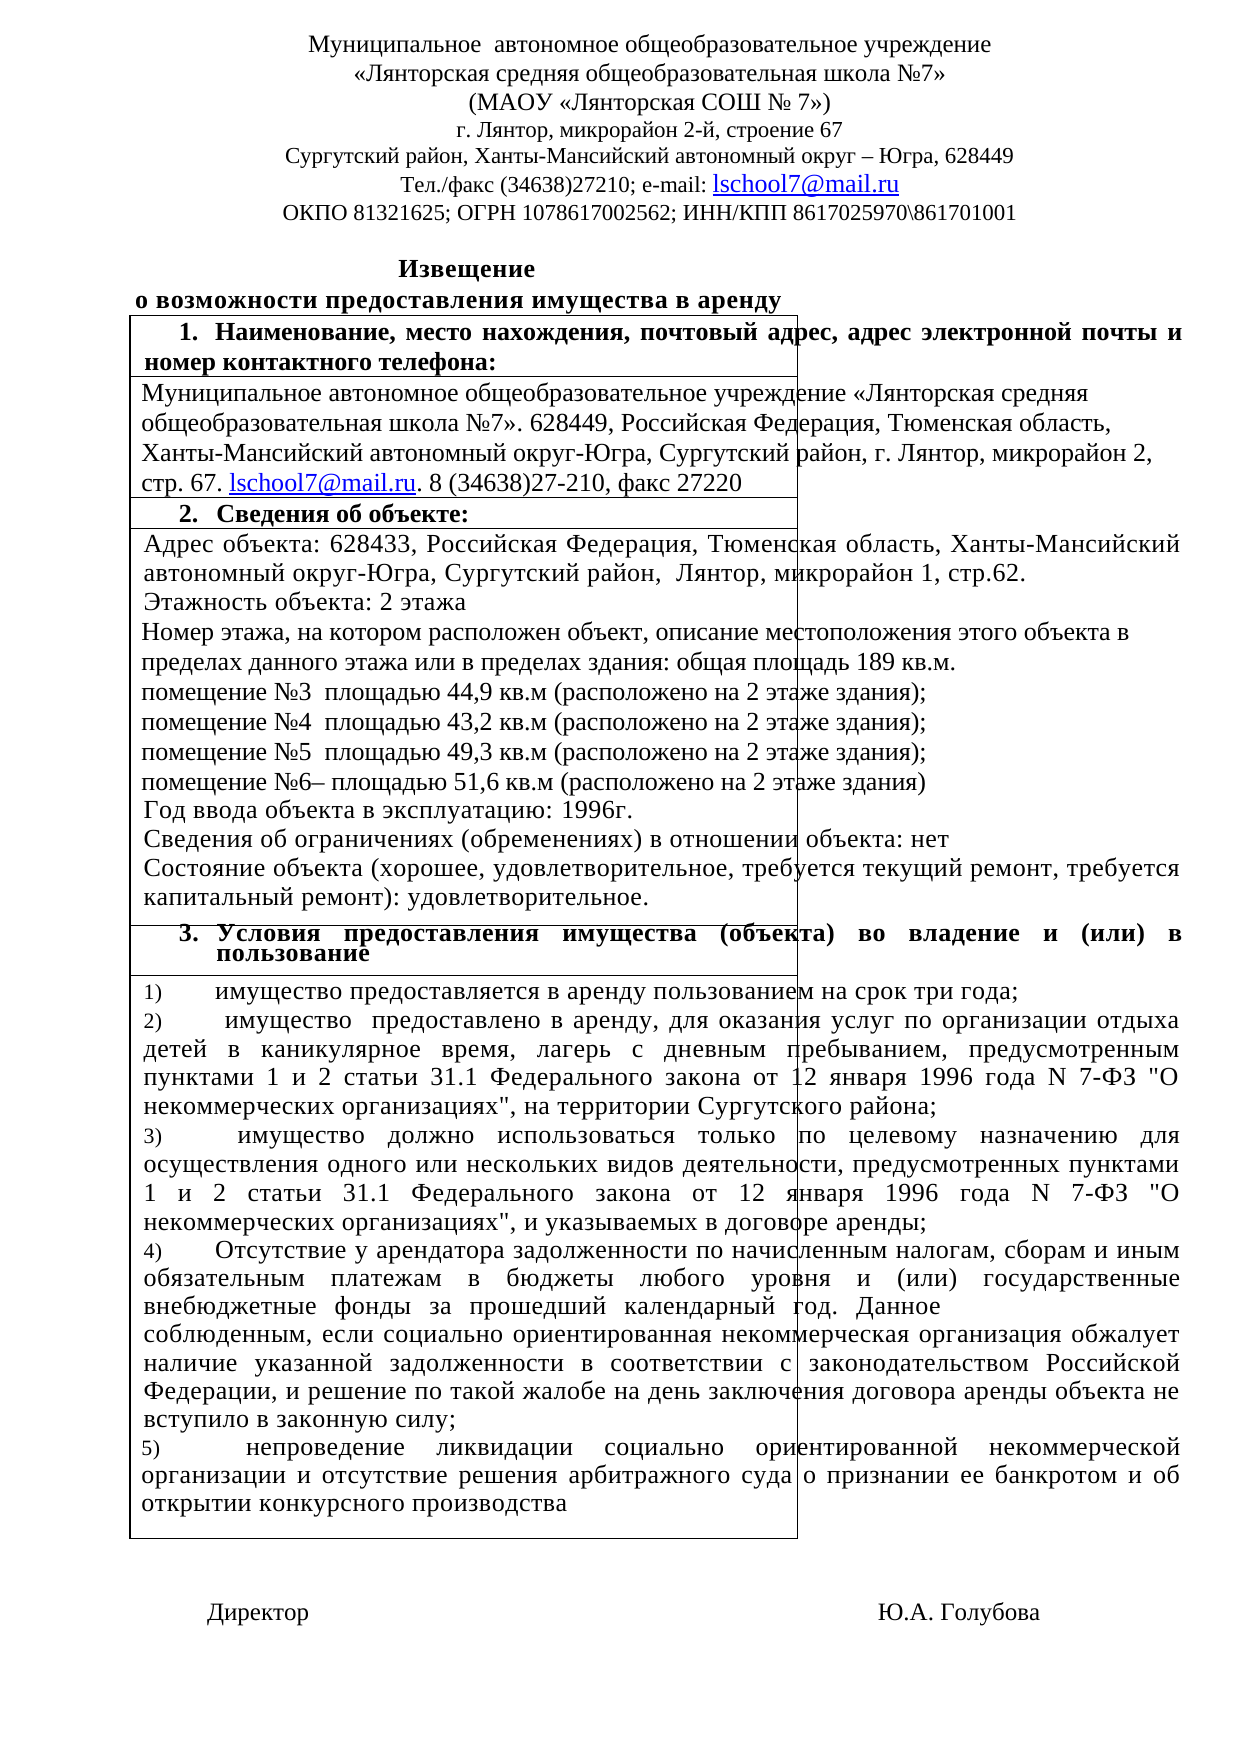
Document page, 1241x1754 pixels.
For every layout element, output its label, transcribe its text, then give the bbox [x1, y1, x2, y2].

text Сургутский район, Ханты-Мансийский автономный округ – Югра, 628449 Тел./факс (34638)27210; e-mail: lschool7@mail.ru ОКПО 81321625; ОГРН 1078617002562; ИНН/КПП 8617025970\861701001 [118, 142, 1181, 225]
text «Лянторская средняя общеобразовательная школа №7» [118, 58, 1181, 87]
table_header Извещение о возможности предоставления имущества в аренду [118, 225, 797, 1539]
text Муниципальное автономное общеобразовательное учреждение [118, 29, 1181, 58]
text Директор Ю.А. Голубова [162, 1597, 1181, 1626]
text (МАОУ «Лянторская СОШ № 7») г. Лянтор, микрорайон 2-й, строение 67 [118, 87, 1181, 142]
table_header [797, 225, 1181, 1539]
